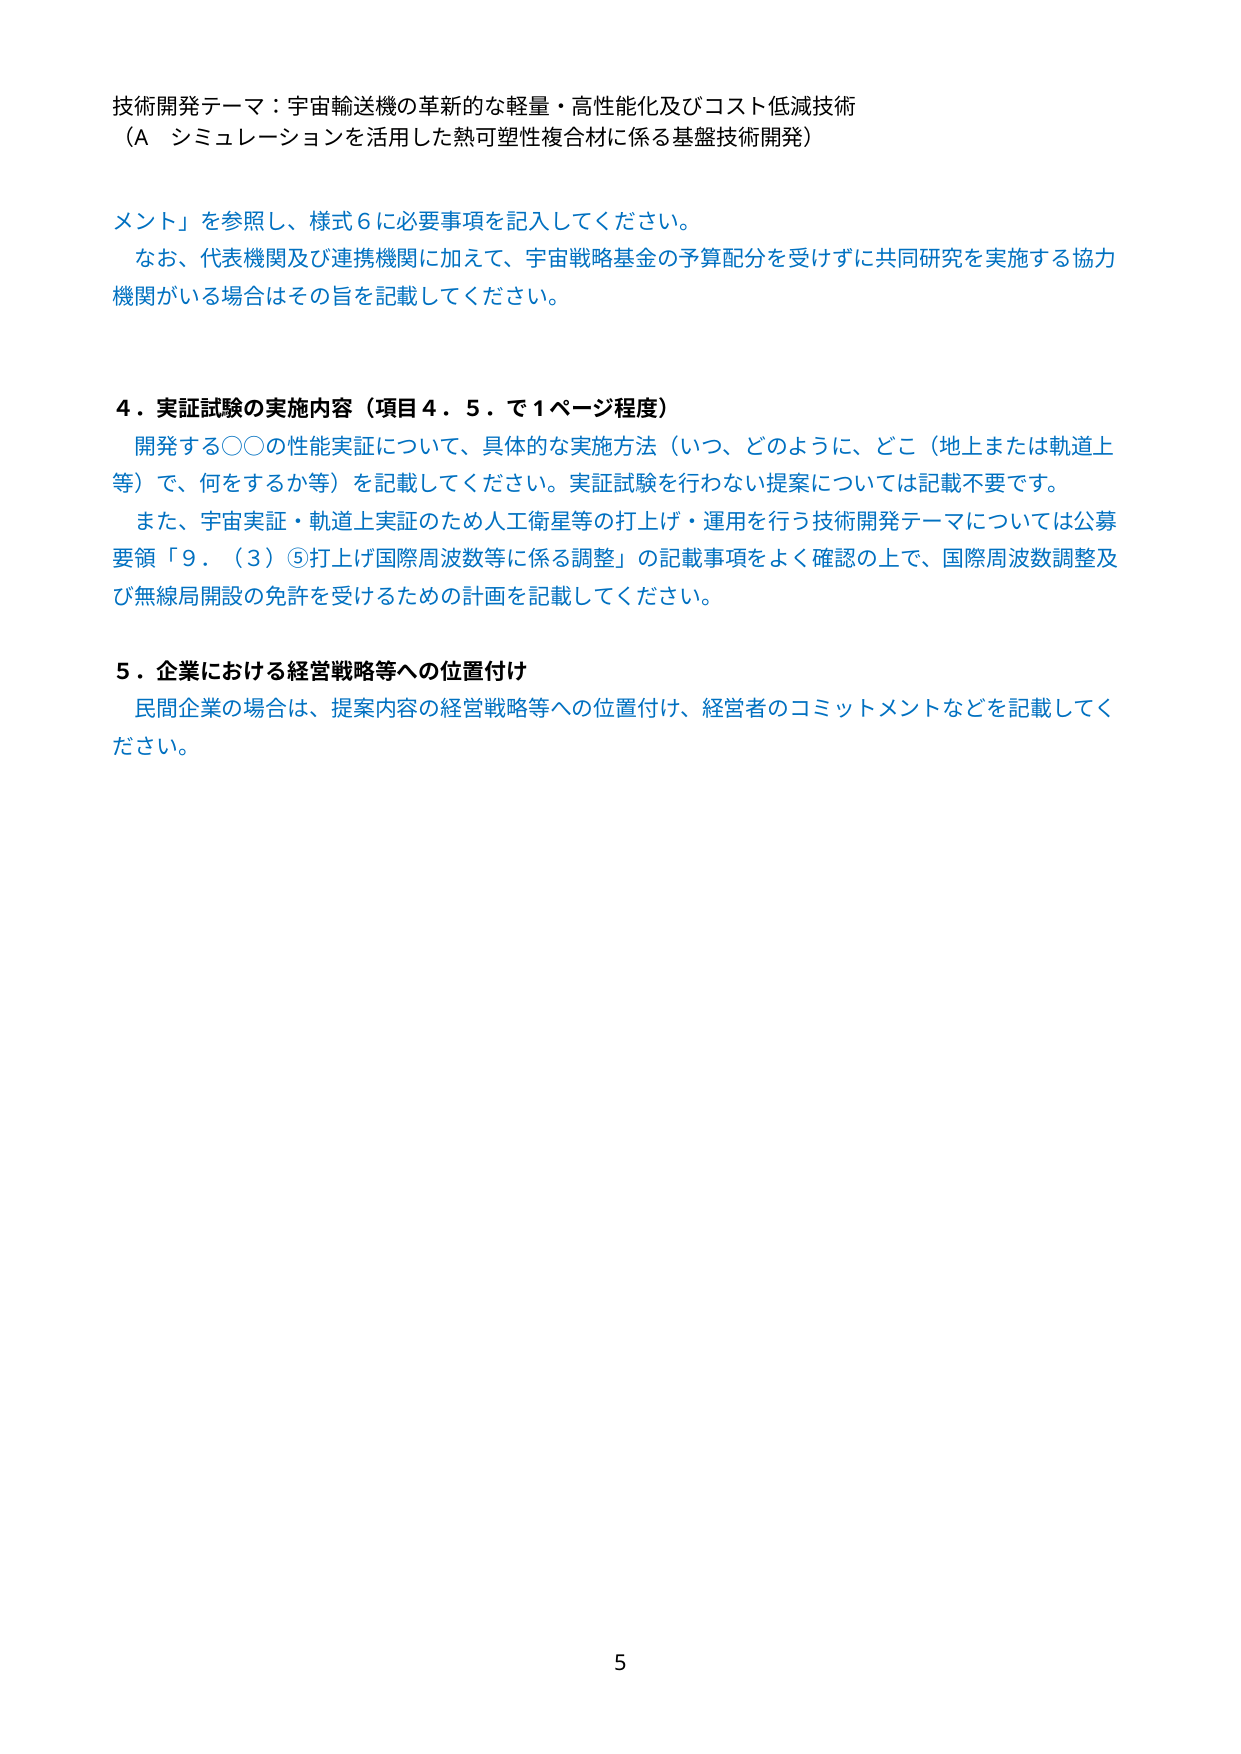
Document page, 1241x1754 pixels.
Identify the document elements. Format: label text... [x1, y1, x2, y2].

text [112, 199, 1128, 237]
text また、宇宙実証・軌道上実証のため人工衛星等の打上げ・運用を行う技術開発テーマについては公募要領「９．（３）⑤打上げ国際周波数等に係る調整」の記載事項をよく確認の上で、国際周波数調整及び無線局開設の免許を受けるための計画を記載してください。 [112, 499, 1128, 612]
text ４．実証試験の実施内容（項目４．５．で1ページ程度） [112, 387, 1146, 424]
text ５．企業における経営戦略等への位置付け [112, 649, 1146, 687]
text 民間企業の場合は、提案内容の経営戦略等への位置付け、経営者のコミットメントなどを記載してください。 [112, 687, 1128, 762]
text 開発する○○の性能実証について、具体的な実施方法（いつ、どのように、どこ（地上または軌道上等）で、何をするか等）を記載してください。実証試験を行わない提案については記載不要です。 [112, 424, 1128, 499]
text なお、代表機関及び連携機関に加えて、宇宙戦略基金の予算配分を受けずに共同研究を実施する協力機関がいる場合はその旨を記載してください。 [112, 237, 1128, 312]
